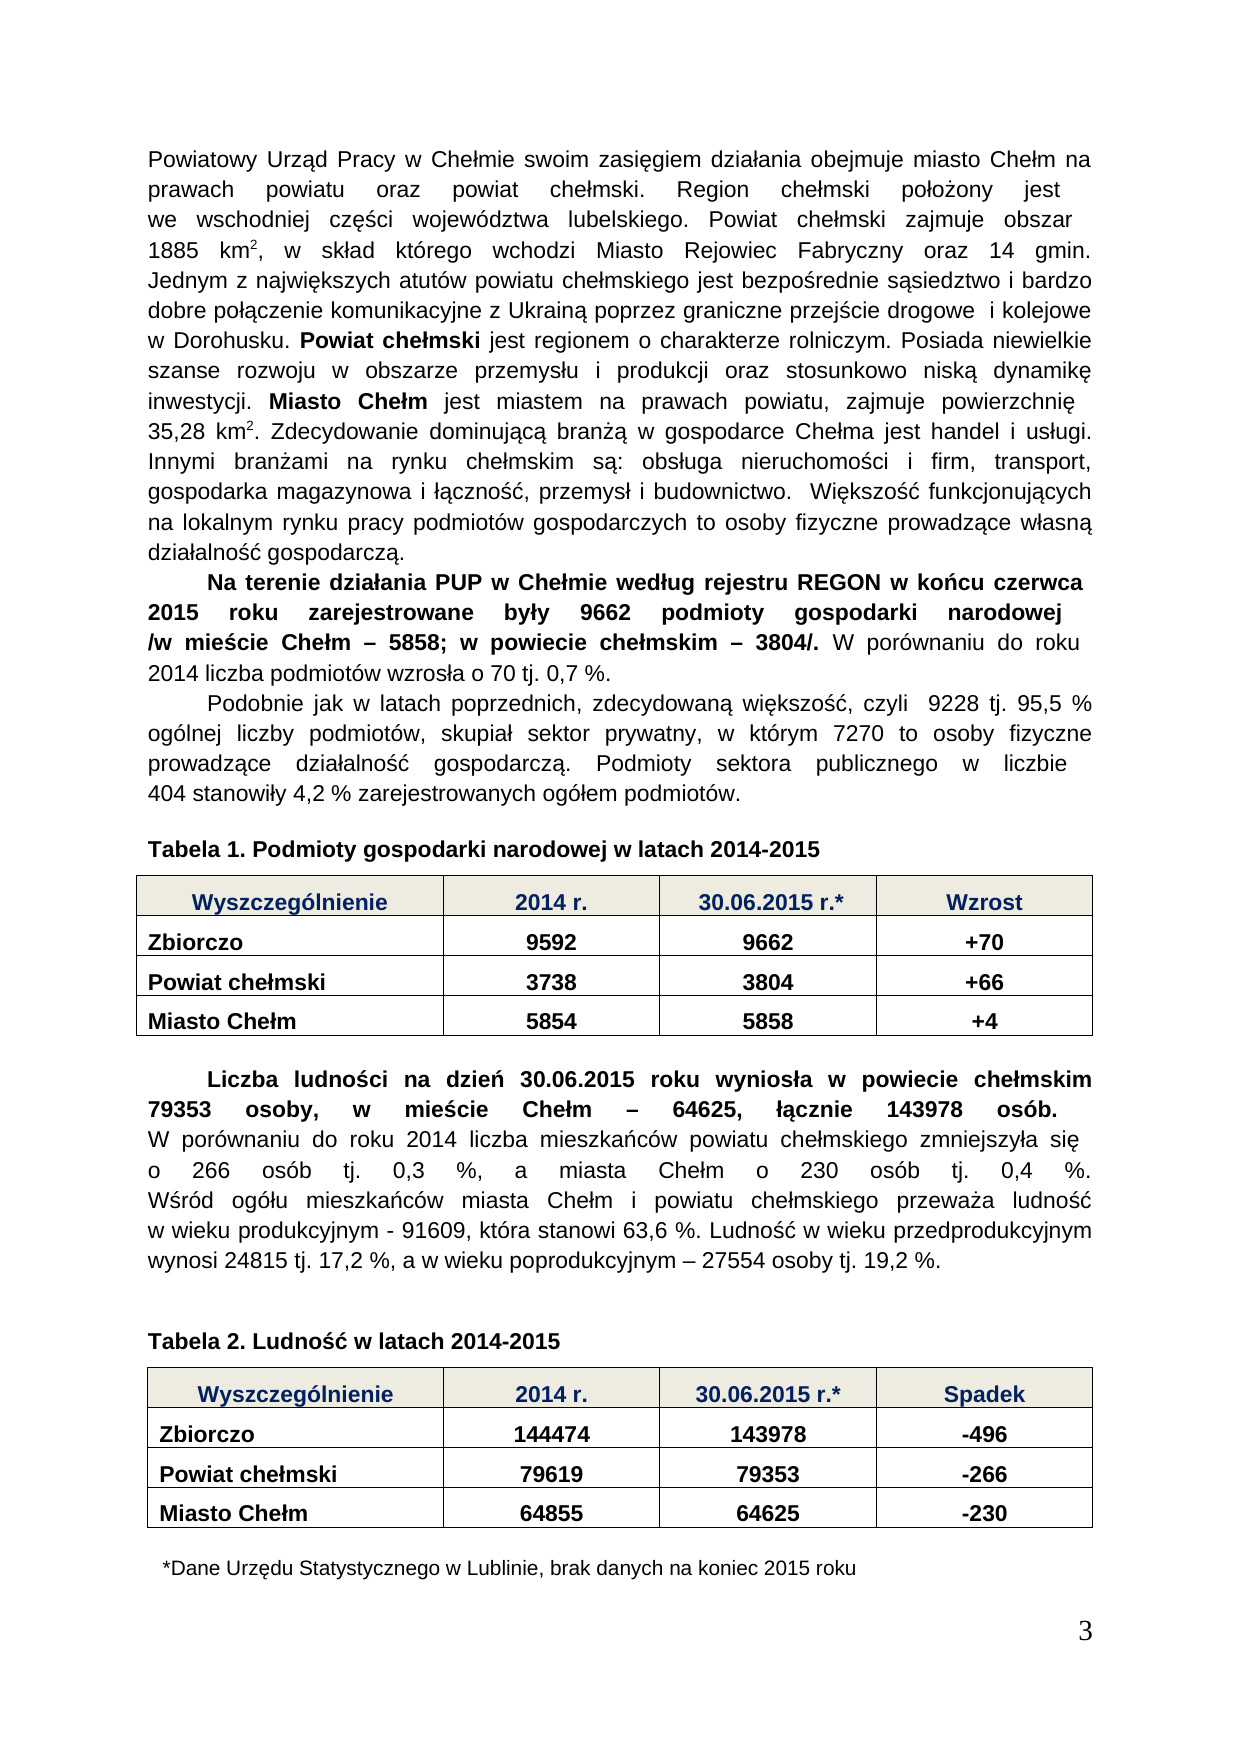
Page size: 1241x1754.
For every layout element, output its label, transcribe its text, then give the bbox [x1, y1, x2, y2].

table_header 2014 r. [444, 1368, 659, 1407]
table_header 30.06.2015 r.* [660, 1368, 876, 1407]
table_header 2014 r. [444, 876, 659, 915]
table_cell Miasto Chełm [148, 1488, 443, 1527]
table_cell Zbiorczo [148, 1408, 443, 1447]
table_cell -230 [877, 1488, 1092, 1527]
table_header Wzrost [877, 876, 1092, 915]
table_header Wyszczególnienie [137, 876, 443, 915]
table_cell 64855 [444, 1488, 659, 1527]
table_cell 9592 [444, 916, 659, 955]
table_cell 5858 [660, 996, 876, 1035]
table_cell -266 [877, 1448, 1092, 1487]
text Tabela 1. Podmioty gospodarki narodowej w latach 2014-2015 [148, 836, 1092, 862]
text Podobnie jak w latach poprzednich, zdecydowaną większość, czyli 9228 tj. 95,5 % ogólnej liczby podmiotów, skupiał sektor prywatny, w którym 7270 to osoby fizyczne prowadzące działalność gospodarczą. Podmioty sektora publicznego w liczbie 404 stanowiły 4,2 % zarejestrowanych ogółem podmiotów. [148, 690, 1092, 807]
list *Dane Urzędu Statystycznego w Lublinie, brak danych na koniec 2015 roku [162, 1555, 1092, 1579]
text Tabela 2. Ludność w latach 2014-2015 [148, 1328, 1092, 1354]
text Na terenie działania PUP w Chełmie według rejestru REGON w końcu czerwca 2015 roku zarejestrowane były 9662 podmioty gospodarki narodowej /w mieście Chełm – 5858; w powiecie chełmskim – 3804/. W porównaniu do roku 2014 liczba podmiotów wzrosła o 70 tj. 0,7 %. [148, 569, 1092, 686]
table_header Spadek [877, 1368, 1092, 1407]
table_header Wyszczególnienie [148, 1368, 443, 1407]
table_cell 3804 [660, 956, 876, 995]
table_cell Powiat chełmski [148, 1448, 443, 1487]
table_cell +70 [877, 916, 1092, 955]
table_cell 79619 [444, 1448, 659, 1487]
table_cell -496 [877, 1408, 1092, 1447]
table_cell Zbiorczo [137, 916, 443, 955]
table_cell 3738 [444, 956, 659, 995]
text Powiatowy Urząd Pracy w Chełmie swoim zasięgiem działania obejmuje miasto Chełm na prawach powiatu oraz powiat chełmski. Region chełmski położony jest we wschodniej części województwa lubelskiego. Powiat chełmski zajmuje obszar 1885 km2, w skład którego wchodzi Miasto Rejowiec Fabryczny oraz 14 gmin. Jednym z największych atutów powiatu chełmskiego jest bezpośrednie sąsiedztwo i bardzo dobre połączenie komunikacyjne z Ukrainą poprzez graniczne przejście drogowe i kolejowe w Dorohusku. Powiat chełmski jest regionem o charakterze rolniczym. Posiada niewielkie szanse rozwoju w obszarze przemysłu i produkcji oraz stosunkowo niską dynamikę inwestycji. Miasto Chełm jest miastem na prawach powiatu, zajmuje powierzchnię 35,28 km2. Zdecydowanie dominującą branżą w gospodarce Chełma jest handel i usługi. Innymi branżami na rynku chełmskim są: obsługa nieruchomości i firm, transport, gospodarka magazynowa i łączność, przemysł i budownictwo. Większość funkcjonujących na lokalnym rynku pracy podmiotów gospodarczych to osoby fizyczne prowadzące własną działalność gospodarczą. [148, 107, 1092, 565]
table_cell 5854 [444, 996, 659, 1035]
table_cell 79353 [660, 1448, 876, 1487]
table_cell 143978 [660, 1408, 876, 1447]
table_cell +66 [877, 956, 1092, 995]
table_cell +4 [877, 996, 1092, 1035]
table_cell 144474 [444, 1408, 659, 1447]
table_cell 9662 [660, 916, 876, 955]
table_cell Miasto Chełm [137, 996, 443, 1035]
text Liczba ludności na dzień 30.06.2015 roku wyniosła w powiecie chełmskim 79353 osoby, w mieście Chełm – 64625, łącznie 143978 osób. W porównaniu do roku 2014 liczba mieszkańców powiatu chełmskiego zmniejszyła się o 266 osób tj. 0,3 %, a miasta Chełm o 230 osób tj. 0,4 %. Wśród ogółu mieszkańców miasta Chełm i powiatu chełmskiego przeważa ludność w wieku produkcyjnym - 91609, która stanowi 63,6 %. Ludność w wieku przedprodukcyjnym wynosi 24815 tj. 17,2 %, a w wieku poprodukcyjnym – 27554 osoby tj. 19,2 %. [148, 1066, 1092, 1273]
table_header 30.06.2015 r.* [660, 876, 876, 915]
table_cell 64625 [660, 1488, 876, 1527]
table_cell Powiat chełmski [137, 956, 443, 995]
